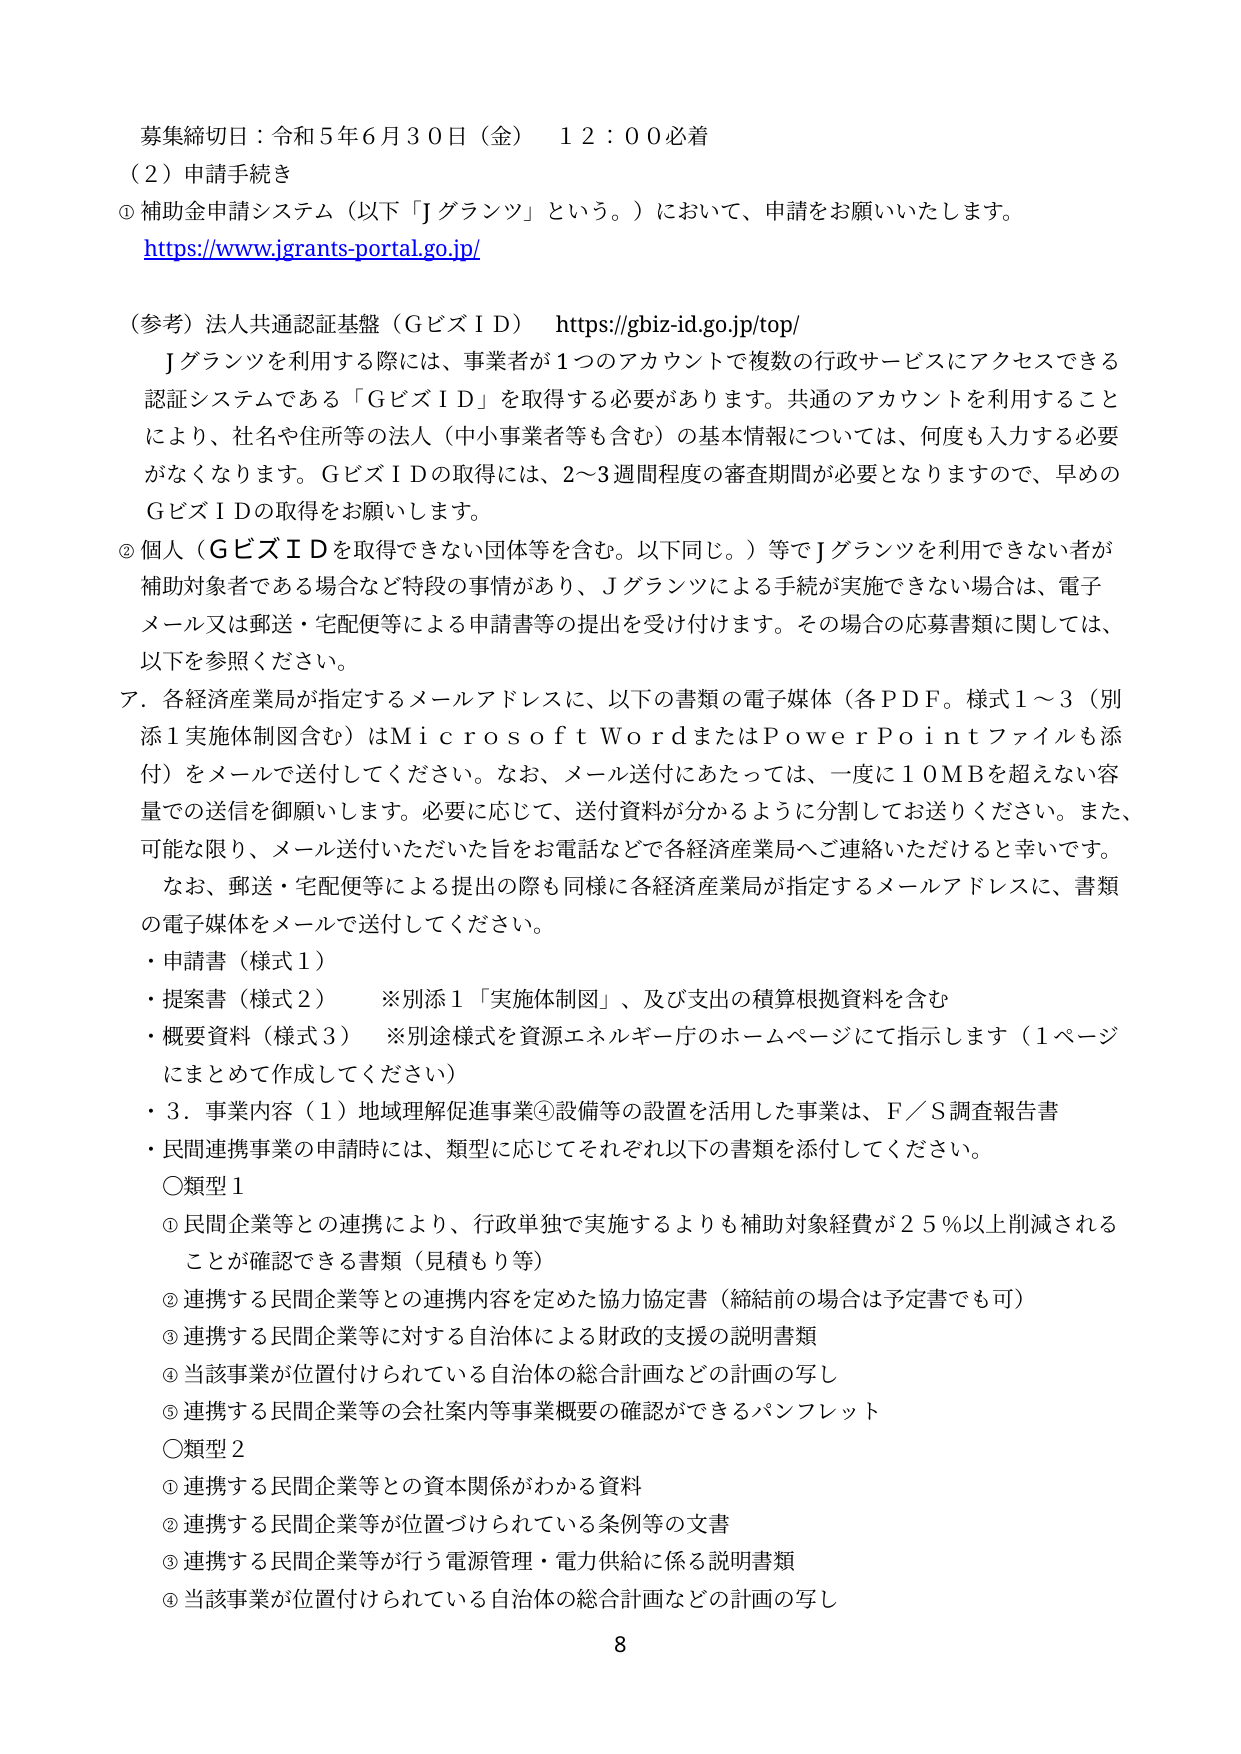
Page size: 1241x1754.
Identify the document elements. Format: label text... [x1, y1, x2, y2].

text 〇類型２ [162, 1429, 1122, 1466]
text ②連携する民間企業等が位置づけられている条例等の文書 [162, 1504, 1122, 1541]
text ・民間連携事業の申請時には、類型に応じてそれぞれ以下の書類を添付してください。 [140, 1129, 1122, 1166]
text （２）申請手続き [118, 154, 1122, 191]
text ② 個人（ＧビズＩＤを取得できない団体等を含む。以下同じ。）等でJグランツを利用できない者が補助対象者である場合など特段の事情があり、Ｊグランツによる手続が実施できない場合は、電子メール又は郵送・宅配便等による申請書等の提出を受け付けます。その場合の応募書類に関しては、以下を参照ください。 [118, 529, 1122, 679]
text ・３．事業内容（１）地域理解促進事業④設備等の設置を活用した事業は、Ｆ／Ｓ調査報告書 [118, 1091, 1122, 1129]
text ④当該事業が位置付けられている自治体の総合計画などの計画の写し [162, 1354, 1122, 1391]
text ①連携する民間企業等との資本関係がわかる資料 [162, 1466, 1122, 1504]
text ⑤連携する民間企業等の会社案内等事業概要の確認ができるパンフレット [162, 1391, 1122, 1429]
text ア．各経済産業局が指定するメールアドレスに、以下の書類の電子媒体（各ＰＤＦ。様式１～３（別添１実施体制図含む）はＭｉｃｒｏｓｏｆｔ ＷｏｒｄまたはＰｏｗｅｒＰｏｉｎｔファイルも添付）をメールで送付してください。なお、メール送付にあたっては、一度に１０ＭＢを超えない容量での送信を御願いします。必要に応じて、送付資料が分かるように分割してお送りください。また、可能な限り、メール送付いただいた旨をお電話などで各経済産業局へご連絡いただけると幸いです。 [118, 679, 1122, 866]
text Jグランツを利用する際には、事業者が1つのアカウントで複数の行政サービスにアクセスできる認証システムである「ＧビズＩＤ」を取得する必要があります。共通のアカウントを利用することにより、社名や住所等の法人（中小事業者等も含む）の基本情報については、何度も入力する必要がなくなります。ＧビズＩＤの取得には、2～3週間程度の審査期間が必要となりますので、早めのＧビズＩＤの取得をお願いします。 [144, 341, 1122, 529]
text ①民間企業等との連携により、行政単独で実施するよりも補助対象経費が２５％以上削減されることが確認できる書類（見積もり等） [162, 1204, 1122, 1279]
text ④当該事業が位置付けられている自治体の総合計画などの計画の写し [162, 1579, 1122, 1616]
text 募集締切日：令和５年６月３０日（金） １２：００必着 [118, 116, 1122, 154]
text 〇類型１ [162, 1166, 1122, 1204]
text ① 補助金申請システム（以下「J グランツ」という。）において、申請をお願いいたします。 [118, 191, 1122, 229]
text ③連携する民間企業等が行う電源管理・電力供給に係る説明書類 [162, 1541, 1122, 1579]
text ・申請書（様式１） [118, 941, 1122, 979]
text ・概要資料（様式３） ※別途様式を資源エネルギー庁のホームページにて指示します（１ページにまとめて作成してください） [140, 1016, 1122, 1091]
text https://www.jgrants-portal.go.jp/ [118, 229, 1122, 266]
text ②連携する民間企業等との連携内容を定めた協力協定書（締結前の場合は予定書でも可） [162, 1279, 1122, 1316]
text （参考）法人共通認証基盤（ＧビズＩＤ） https://gbiz-id.go.jp/top/ [118, 304, 1122, 341]
text なお、郵送・宅配便等による提出の際も同様に各経済産業局が指定するメールアドレスに、書類の電子媒体をメールで送付してください。 [140, 866, 1122, 941]
text ・提案書（様式２） ※別添１「実施体制図」、及び支出の積算根拠資料を含む [118, 979, 1122, 1016]
text ③連携する民間企業等に対する自治体による財政的支援の説明書類 [162, 1316, 1122, 1354]
